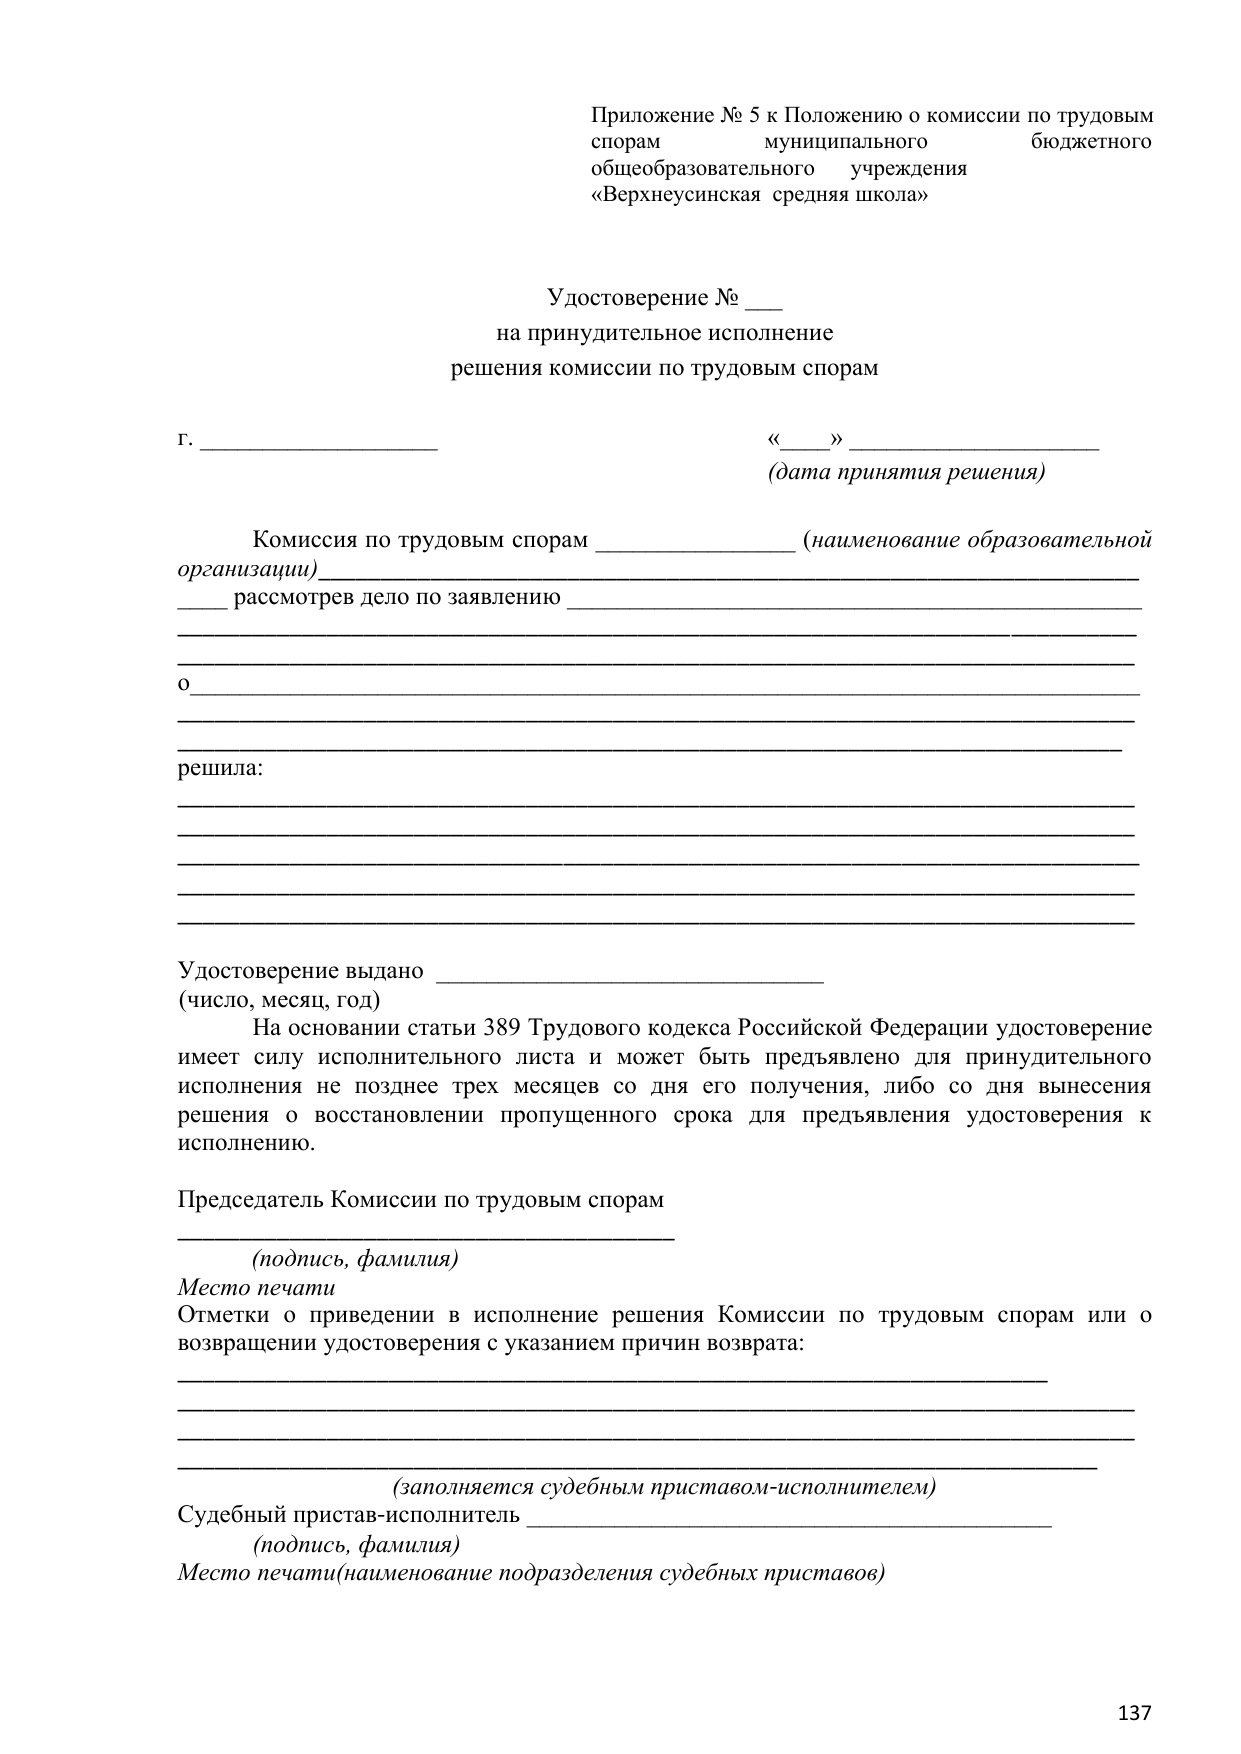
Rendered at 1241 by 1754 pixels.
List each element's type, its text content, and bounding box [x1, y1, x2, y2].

text г. ___________________ «____» ____________________ (дата принятия решения) [177, 422, 1105, 485]
text Комиссия по трудовым спорам ________________ (наименование образовательной организации)__________________________________________________________________ ____ рассмотрев дело по заявлению ______________________________________________ _____________________________________________________________________________ _____________________________________________________________________________ о____________________________________________________________________________ _____________________________________________________________________________ ____________________________________________________________________________ решила: _____________________________________________________________________________ _____________________________________________________________________________ _____________________________________________________________________________ _____________________________________________________________________________ _____________________________________________________________________________ [177, 526, 1158, 926]
text Отметки о приведении в исполнение решения Комиссии по трудовым спорам или о возвращении удостоверения с указанием причин возврата: ______________________________________________________________________ _____________________________________________________________________________ _____________________________________________________________________________ __________________________________________________________________________ [177, 1301, 1158, 1472]
text Место печати(наименование подразделения судебных приставов) [177, 1558, 1154, 1586]
text Приложение № 5 к Положению о комиссии по трудовым спорам муниципального бюджетного общеобразовательного учреждения «Верхнеусинская средняя школа» [591, 101, 1154, 206]
text Председатель Комиссии по трудовым спорам ________________________________________ [177, 1185, 683, 1243]
text на принудительное исполнение решения комиссии по трудовым спорам [451, 317, 884, 381]
text На основании статьи 389 Трудового кодекса Российской Федерации удостоверение имеет силу исполнительного листа и может быть предъявлено для принудительного исполнения не позднее трех месяцев со дня его получения, либо со дня вынесения решения о восстановлении пропущенного срока для предъявления удостоверения к исполнению. [177, 1012, 1157, 1156]
text (подпись, фамилия) [252, 1529, 1154, 1558]
text Удостоверение № ___ [547, 282, 1154, 311]
text (подпись, фамилия) Место печати [177, 1243, 465, 1301]
text (заполняется судебным приставом-исполнителем) Судебный пристав-исполнитель __________________________________________ [177, 1472, 1058, 1529]
text Удостоверение выдано _______________________________ (число, месяц, год) [177, 955, 830, 1012]
